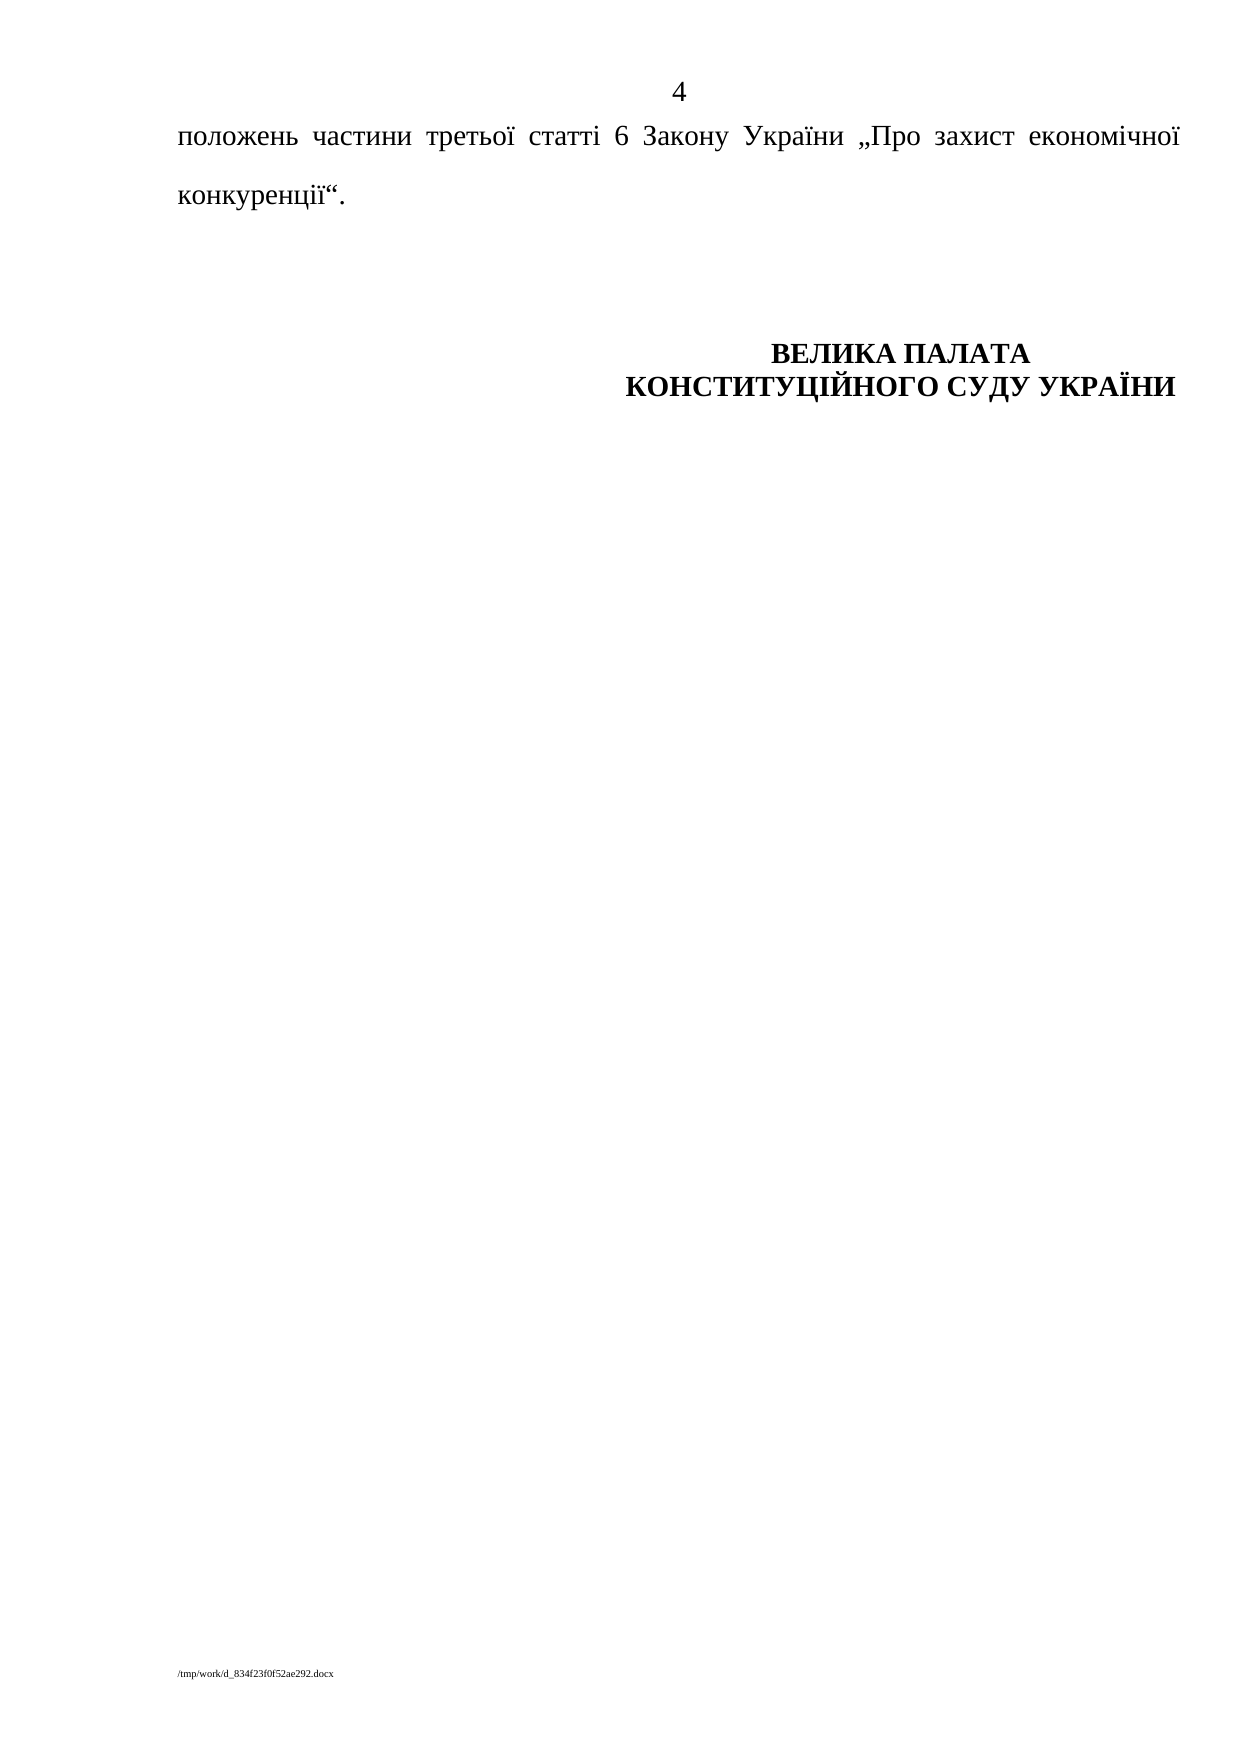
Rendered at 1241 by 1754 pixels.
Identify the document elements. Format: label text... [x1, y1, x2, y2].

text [177, 118, 1181, 210]
text Велика палата [620, 336, 1181, 369]
text Конституційного Суду України [620, 369, 1181, 403]
